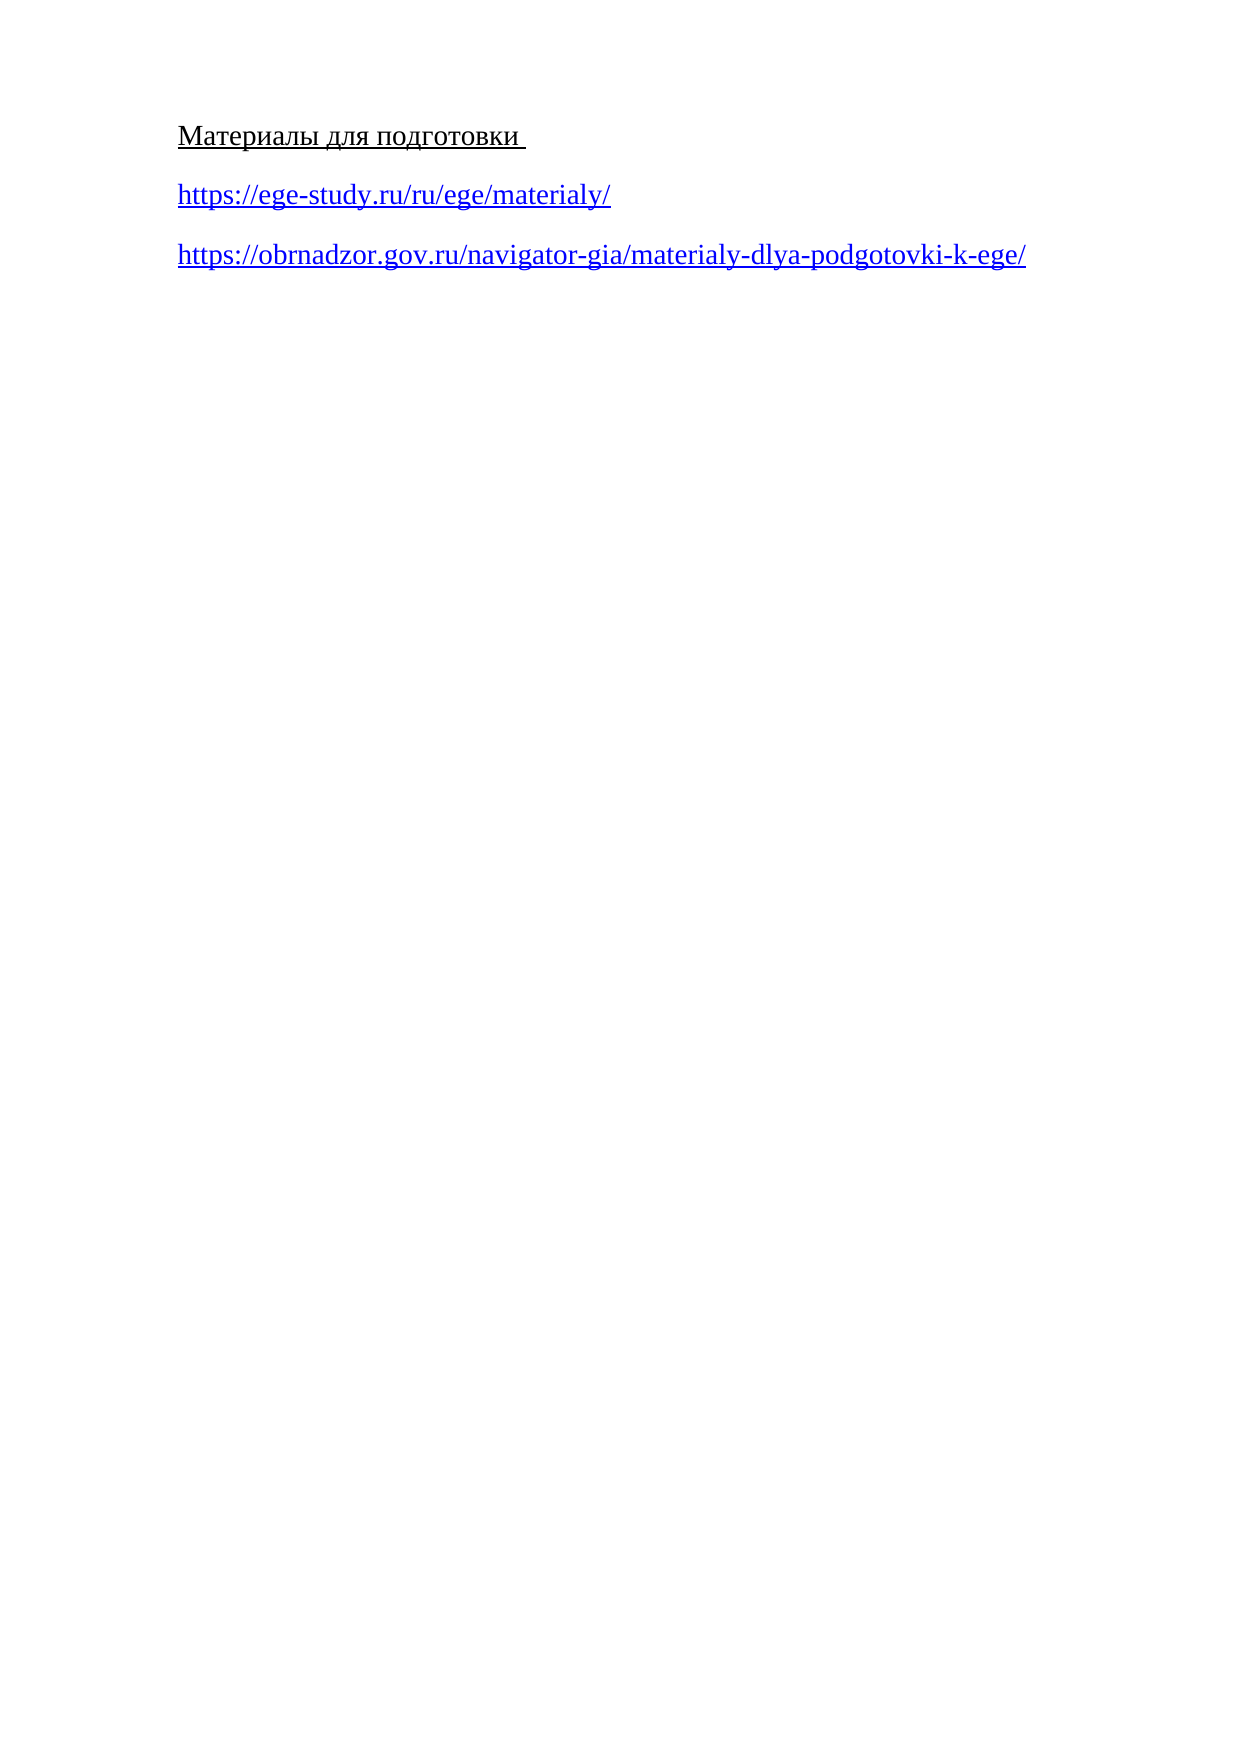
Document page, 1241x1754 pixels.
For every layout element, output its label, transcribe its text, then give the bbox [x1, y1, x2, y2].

text https://ege-study.ru/ru/ege/materialy/ [177, 177, 1152, 211]
text Материалы для подготовки [177, 118, 1152, 152]
text https://obrnadzor.gov.ru/navigator-gia/materialy-dlya-podgotovki-k-ege/ [177, 237, 1152, 270]
